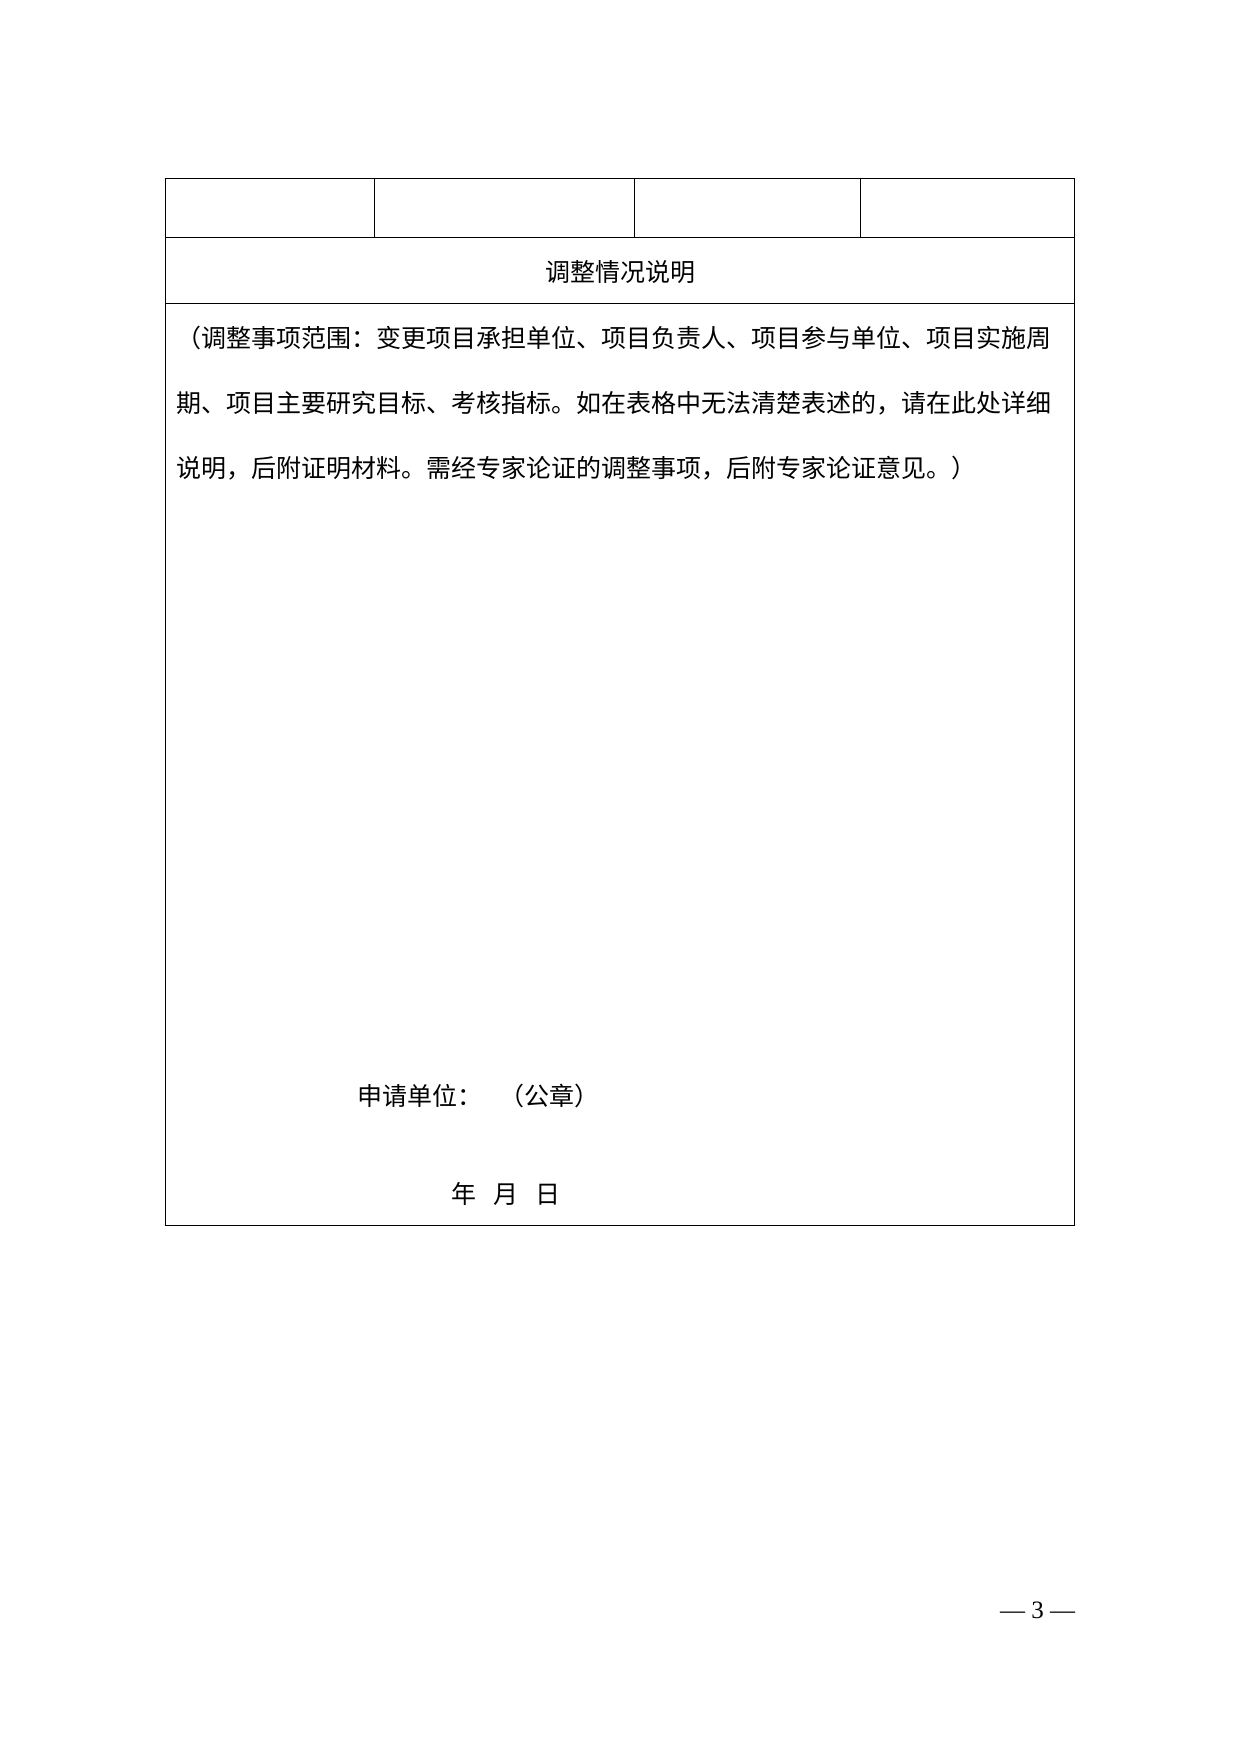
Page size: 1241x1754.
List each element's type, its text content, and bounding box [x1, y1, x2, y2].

table_cell [861, 179, 1074, 237]
table_cell （调整事项范围：变更项目承担单位、项目负责人、项目参与单位、项目实施周期、项目主要研究目标、考核指标。如在表格中无法清楚表述的，请在此处详细说明，后附证明材料。需经专家论证的调整事项，后附专家论证意见。） 申请单位： （公章） 年 月 日 [166, 304, 1074, 1225]
table_cell [166, 179, 374, 237]
table_cell [635, 179, 860, 237]
table_cell 调整情况说明 [166, 238, 1074, 303]
table_cell [375, 179, 634, 237]
